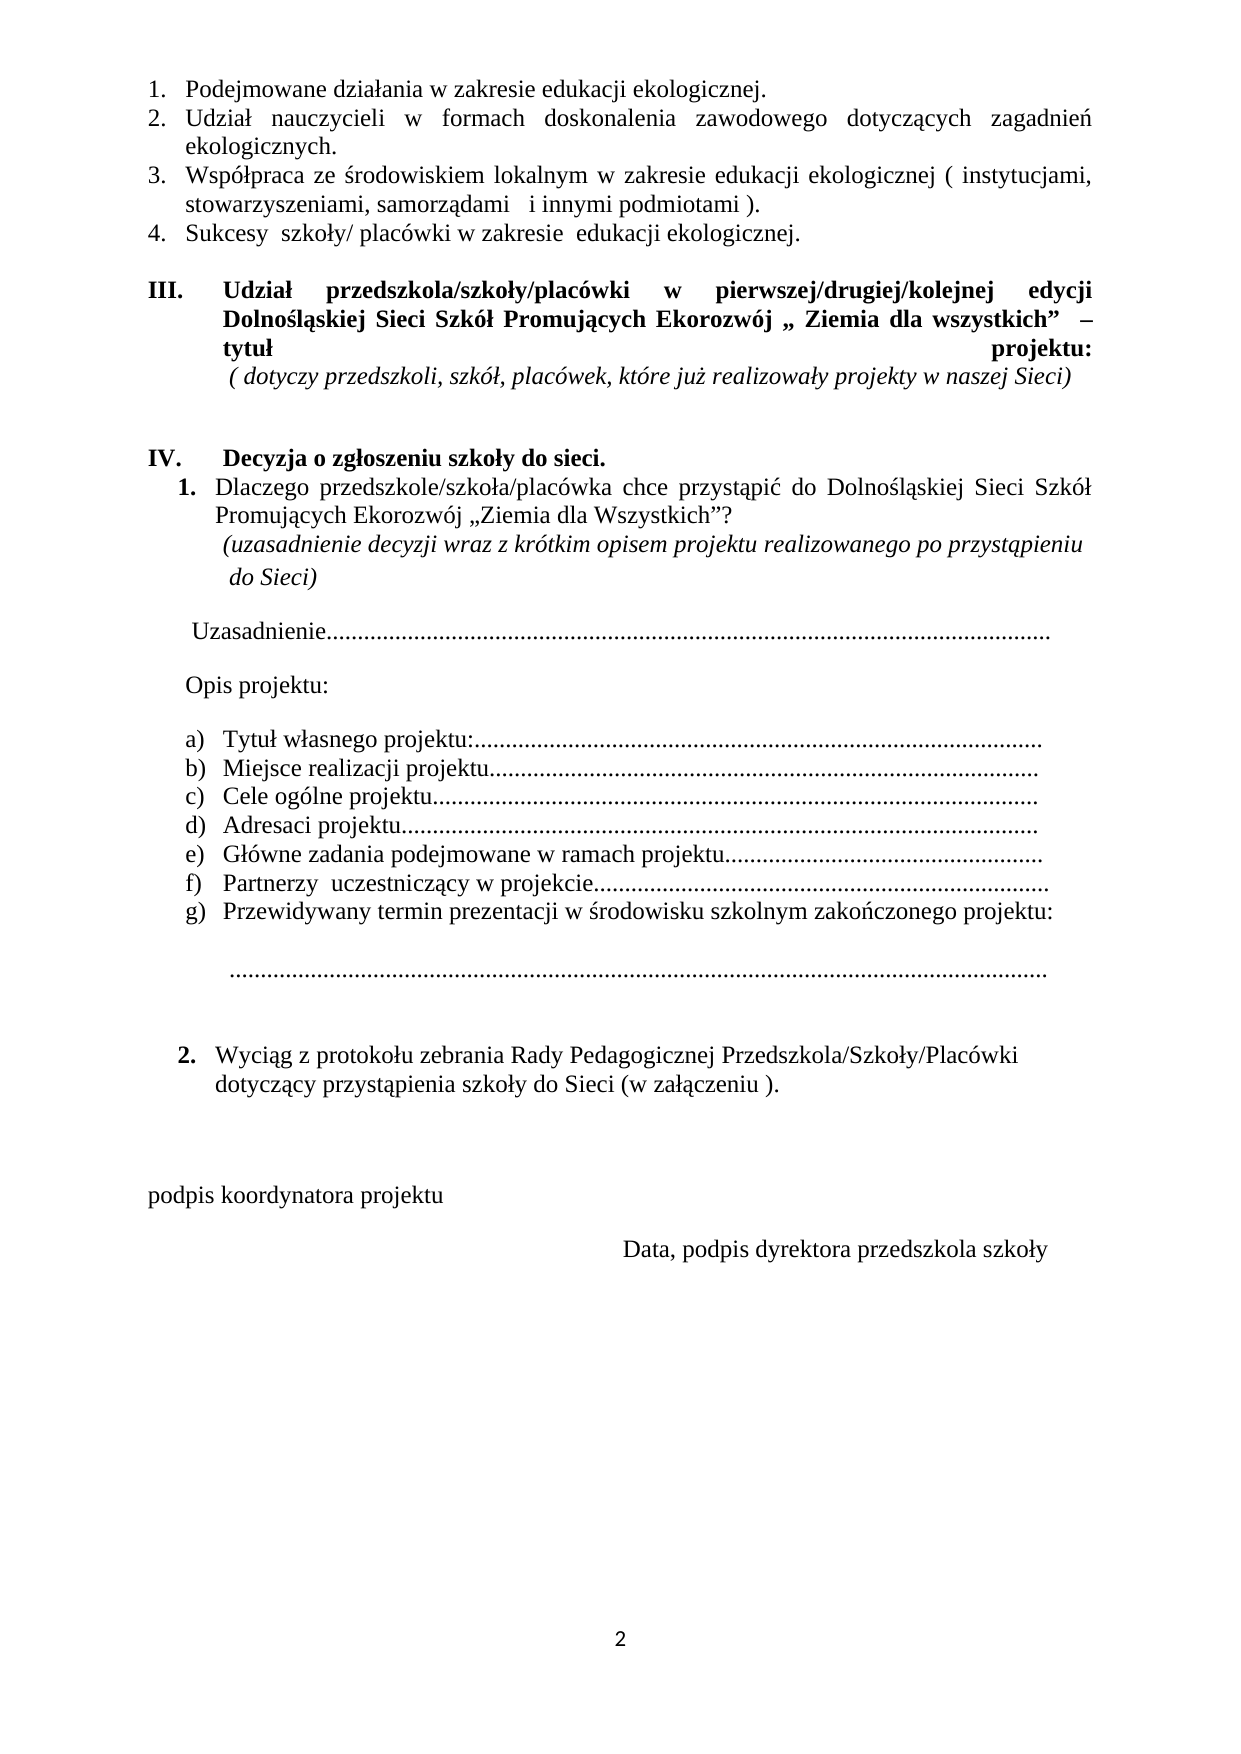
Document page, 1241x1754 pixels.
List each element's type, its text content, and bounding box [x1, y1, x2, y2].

list Adresaci projektu...................................................................................................... [185, 810, 1093, 839]
list Przewidywany termin prezentacji w środowisku szkolnym zakończonego projektu: [185, 896, 1093, 925]
subtitle Udział przedszkola/szkoły/placówki w pierwszej/drugiej/kolejnej edycji Dolnośląskiej Sieci Szkół Promujących Ekorozwój „ Ziemia dla wszystkich” – tytuł projektu: ( dotyczy przedszkoli, szkół, placówek, które już realizowały projekty w naszej Sieci) [148, 275, 1093, 390]
list Tytuł własnego projektu:........................................................................................... [185, 724, 1093, 753]
subtitle Decyzja o zgłoszeniu szkoły do sieci. [148, 443, 1093, 472]
list Podejmowane działania w zakresie edukacji ekologicznej. [148, 74, 1093, 103]
list Dlaczego przedszkole/szkoła/placówka chce przystąpić do Dolnośląskiej Sieci Szkół Promujących Ekorozwój „Ziemia dla Wszystkich”? [177, 472, 1093, 529]
text (uzasadnienie decyzji wraz z krótkim opisem projektu realizowanego po przystąpieniu do Sieci) [185, 529, 1093, 591]
list Główne zadania podejmowane w ramach projektu................................................... [185, 839, 1093, 868]
text Opis projektu: [185, 670, 1093, 699]
list Współpraca ze środowiskiem lokalnym w zakresie edukacji ekologicznej ( instytucjami, stowarzyszeniami, samorządami i innymi podmiotami ). [148, 160, 1093, 218]
list Wyciąg z protokołu zebrania Rady Pedagogicznej Przedszkola/Szkoły/Placówki dotyczący przystąpienia szkoły do Sieci (w załączeniu ). [177, 1040, 1093, 1098]
list Miejsce realizacji projektu........................................................................................ [185, 753, 1093, 781]
text Uzasadnienie.................................................................................................................... [148, 616, 1093, 645]
list Cele ogólne projektu................................................................................................. [185, 781, 1093, 810]
list Partnerzy uczestniczący w projekcie......................................................................... [185, 868, 1093, 896]
text Data, podpis dyrektora przedszkola szkoły [148, 1234, 1093, 1263]
list Udział nauczycieli w formach doskonalenia zawodowego dotyczących zagadnień ekologicznych. [148, 103, 1093, 160]
list Sukcesy szkoły/ placówki w zakresie edukacji ekologicznej. [148, 218, 1093, 246]
text ................................................................................................................................... [223, 954, 1093, 983]
text podpis koordynatora projektu [148, 1180, 1093, 1209]
